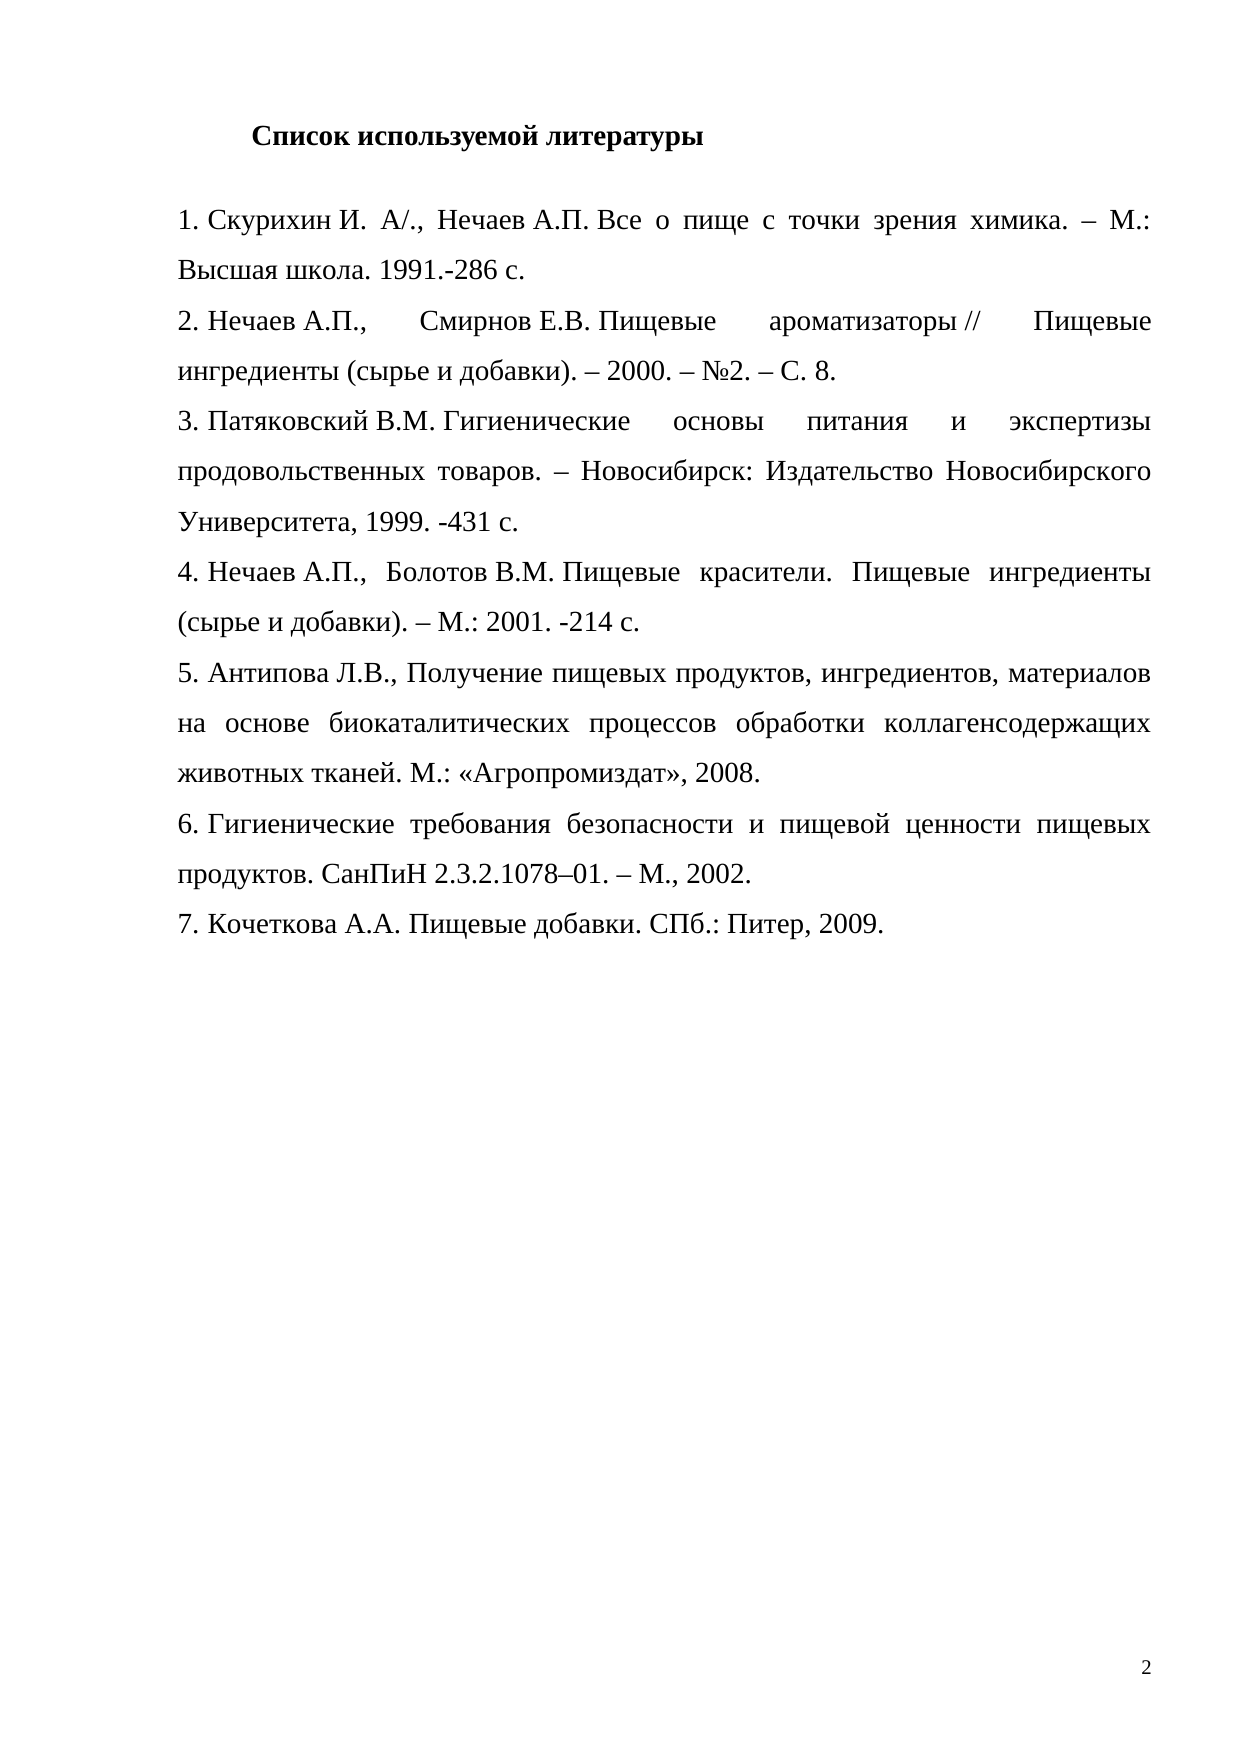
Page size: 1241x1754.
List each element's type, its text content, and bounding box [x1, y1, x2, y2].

list Гигиенические требования безопасности и пищевой ценности пищевых продуктов. СанПиН 2.3.2.1078–01. – М., 2002. [177, 806, 1152, 889]
list Кочеткова А.А. Пищевые добавки. СПб.: Питер, 2009. [177, 906, 1152, 940]
subtitle Список используемой литературы [177, 118, 1152, 152]
list Патяковский В.М. Гигиенические основы питания и экспертизы продовольственных товаров. – Новосибирск: Издательство Новосибирского Университета, 1999. -431 с. [177, 403, 1152, 537]
list Антипова Л.В., Получение пищевых продуктов, ингредиентов, материалов на основе биокаталитических процессов обработки коллагенсодержащих животных тканей. М.: «Агропромиздат», 2008. [177, 655, 1152, 789]
list Нечаев А.П., Болотов В.М. Пищевые красители. Пищевые ингредиенты (сырье и добавки). – М.: 2001. -214 с. [177, 554, 1152, 638]
list Нечаев А.П., Смирнов Е.В. Пищевые ароматизаторы // Пищевые ингредиенты (сырье и добавки). – 2000. – №2. – С. 8. [177, 303, 1152, 386]
list Скурихин И. А/., Нечаев А.П. Все о пище с точки зрения химика. – М.: Высшая школа. 1991.-286 с. [177, 202, 1152, 286]
